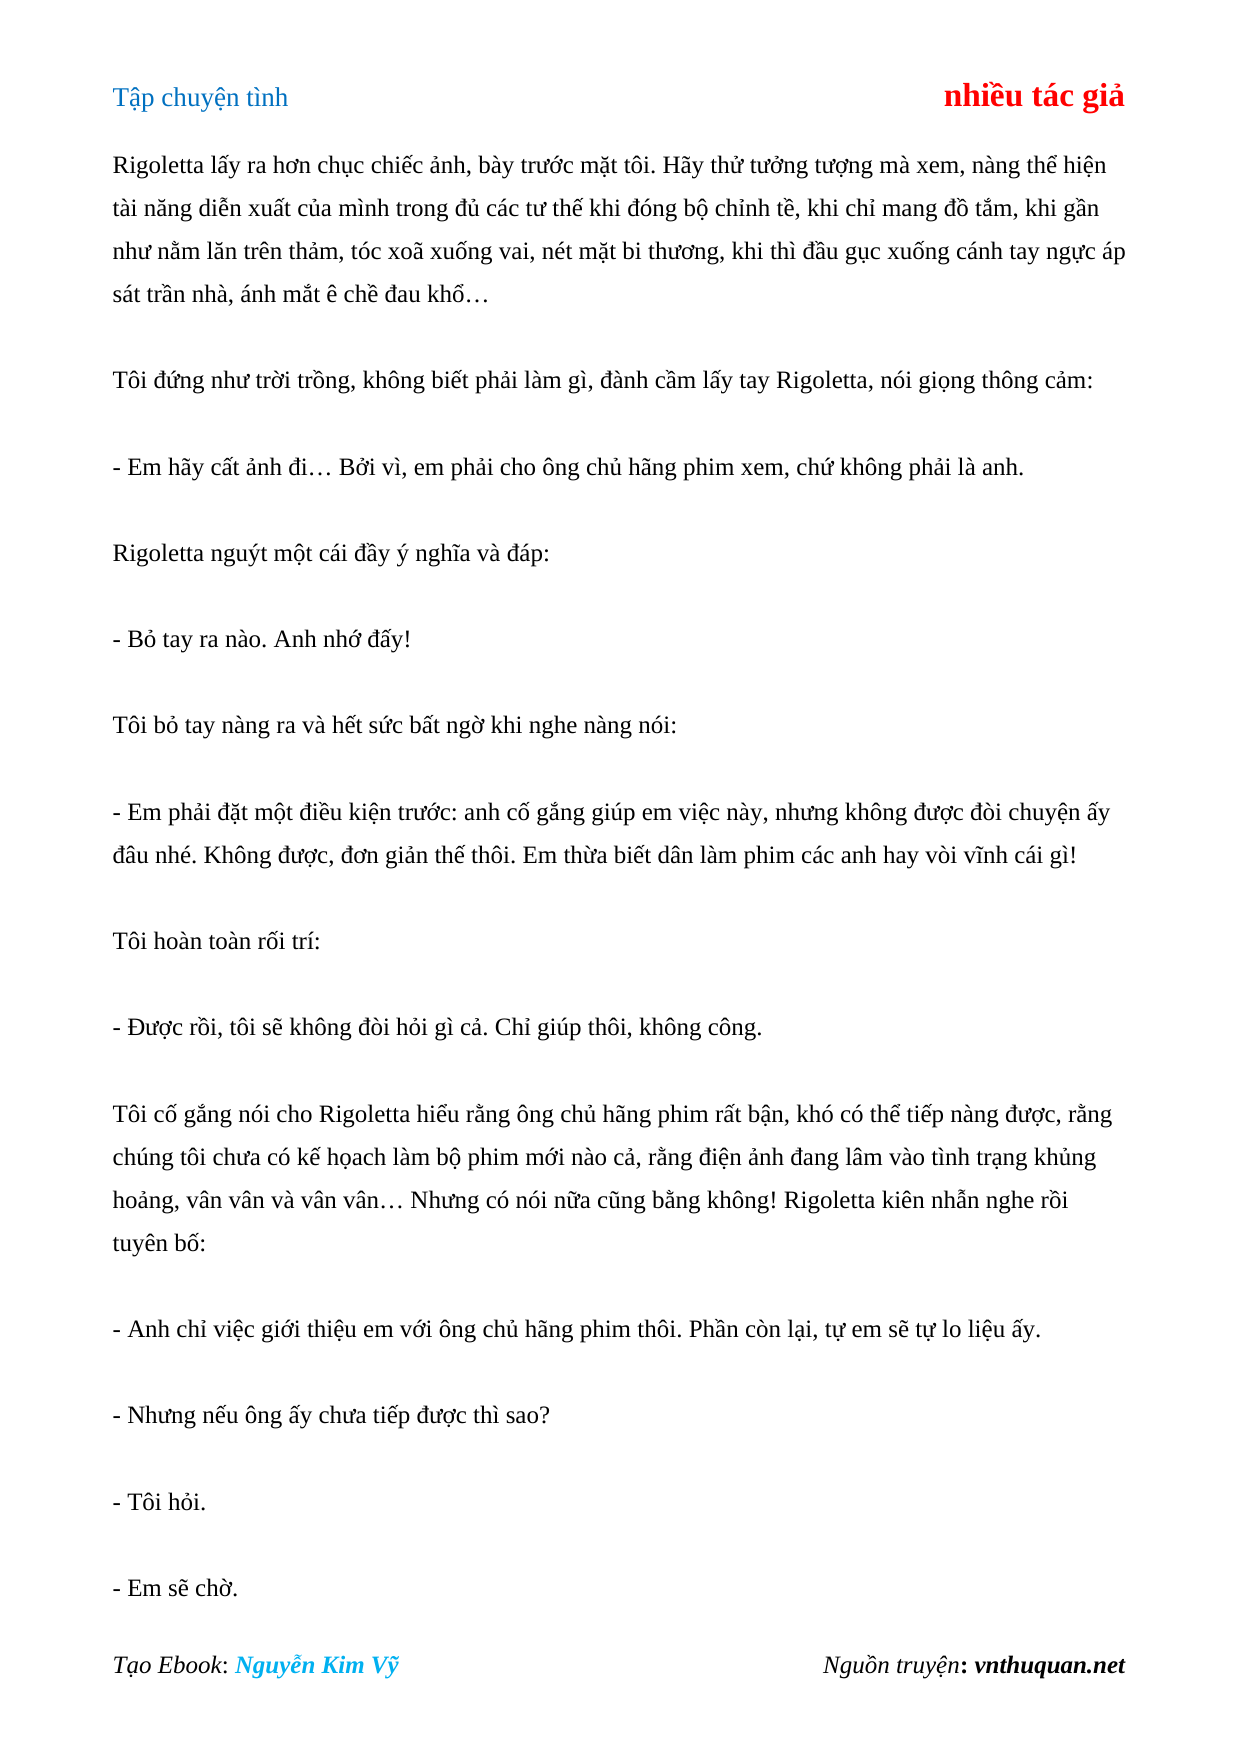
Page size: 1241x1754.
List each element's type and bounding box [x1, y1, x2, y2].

text [112, 150, 1128, 1602]
